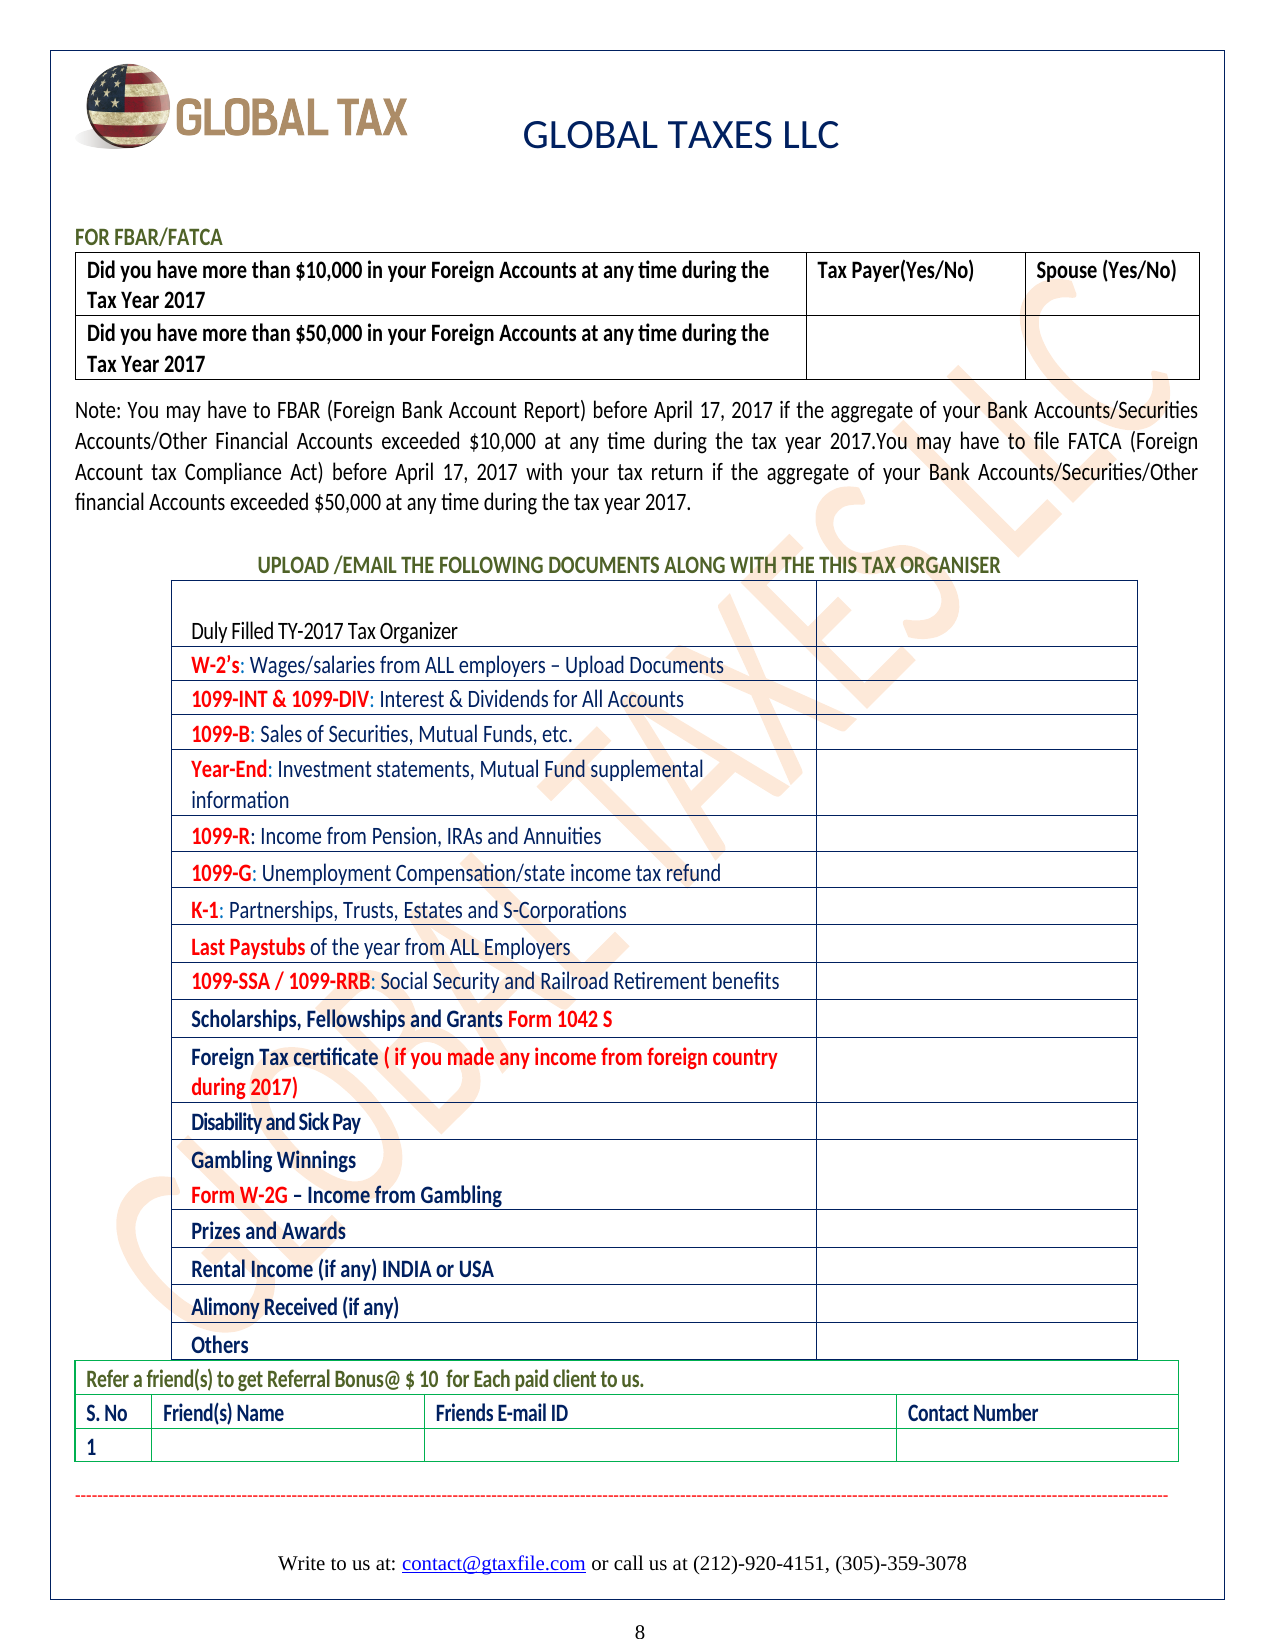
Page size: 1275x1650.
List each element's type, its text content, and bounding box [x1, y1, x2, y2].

table_cell [817, 1248, 1137, 1284]
table_cell [817, 816, 1137, 851]
table_cell 1099-B: Sales of Securities, Mutual Funds, etc. [172, 715, 816, 749]
table_cell [817, 750, 1137, 815]
text FOR FBAR/FATCA [75, 222, 1200, 252]
table_cell [1026, 316, 1199, 379]
table_cell [817, 888, 1137, 924]
table_cell 1 [76, 1429, 151, 1461]
table_cell Foreign Tax certificate ( if you made any income from foreign country during 2017) [172, 1038, 816, 1102]
table_cell [152, 1429, 424, 1461]
table_header Did you have more than $10,000 in your Foreign Accounts at any time during the Tax Year 2017 [76, 253, 806, 315]
table_cell Alimony Received (if any) [172, 1285, 816, 1322]
table_cell [817, 1000, 1137, 1037]
table_cell [817, 963, 1137, 999]
table_header Refer a friend(s) to get Referral Bonus@ $ 10 for Each paid client to us. [76, 1361, 1178, 1394]
picture [75, 63, 408, 149]
text Note: You may have to FBAR (Foreign Bank Account Report) before April 17, 2017 if the aggregate of your Bank Accounts/Securities Accounts/Other Financial Accounts exceeded $10,000 at any time during the tax year 2017.You may have to file FATCA (Foreign Account tax Compliance Act) before April 17, 2017 with your tax return if the aggregate of your Bank Accounts/Securities/Other financial Accounts exceeded $50,000 at any time during the tax year 2017. [75, 395, 1200, 517]
table_cell [817, 1038, 1137, 1102]
table_cell Year-End: Investment statements, Mutual Fund supplemental information [172, 750, 816, 815]
table_cell 1099-SSA / 1099-RRB: Social Security and Railroad Retirement benefits [172, 963, 816, 999]
table_cell Others [172, 1323, 816, 1359]
table_cell [817, 925, 1137, 962]
table_header Tax Payer(Yes/No) [807, 253, 1025, 315]
table_cell Rental Income (if any) INDIA or USA [172, 1248, 816, 1284]
table_cell [817, 1323, 1137, 1359]
table_cell [807, 316, 1025, 379]
table_cell Disability and Sick Pay [172, 1103, 816, 1139]
table_cell [817, 1140, 1137, 1209]
table_cell [425, 1429, 896, 1461]
table_cell [817, 1103, 1137, 1139]
table_cell K-1: Partnerships, Trusts, Estates and S-Corporations [172, 888, 816, 924]
table_cell Did you have more than $50,000 in your Foreign Accounts at any time during the Tax Year 2017 [76, 316, 806, 379]
table_cell [817, 681, 1137, 714]
table_cell 1099-INT & 1099-DIV: Interest & Dividends for All Accounts [172, 681, 816, 714]
text UPLOAD /EMAIL THE FOLLOWING DOCUMENTS ALONG WITH THE THIS TAX ORGANISER [225, 549, 1200, 580]
table_cell [817, 647, 1137, 680]
table_cell [897, 1429, 1178, 1461]
table_cell 1099-G: Unemployment Compensation/state income tax refund [172, 852, 816, 887]
table_cell Scholarships, Fellowships and Grants Form 1042 S [172, 1000, 816, 1037]
table_header Duly Filled TY-2017 Tax Organizer [172, 581, 816, 646]
table_cell Contact Number [897, 1395, 1178, 1428]
table_cell 1099-R: Income from Pension, IRAs and Annuities [172, 816, 816, 851]
table_cell Last Paystubs of the year from ALL Employers [172, 925, 816, 962]
table_header [817, 581, 1137, 646]
table_cell Friend(s) Name [152, 1395, 424, 1428]
table_header Spouse (Yes/No) [1026, 253, 1199, 315]
table_cell S. No [76, 1395, 151, 1428]
table_cell Gambling Winnings Form W-2G – Income from Gambling [172, 1140, 816, 1209]
table_cell Prizes and Awards [172, 1210, 816, 1247]
table_cell Friends E-mail ID [425, 1395, 896, 1428]
table_cell [817, 1210, 1137, 1247]
table_cell [817, 715, 1137, 749]
table_cell W-2’s: Wages/salaries from ALL employers – Upload Documents [172, 647, 816, 680]
table_cell [817, 1285, 1137, 1322]
table_cell [817, 852, 1137, 887]
